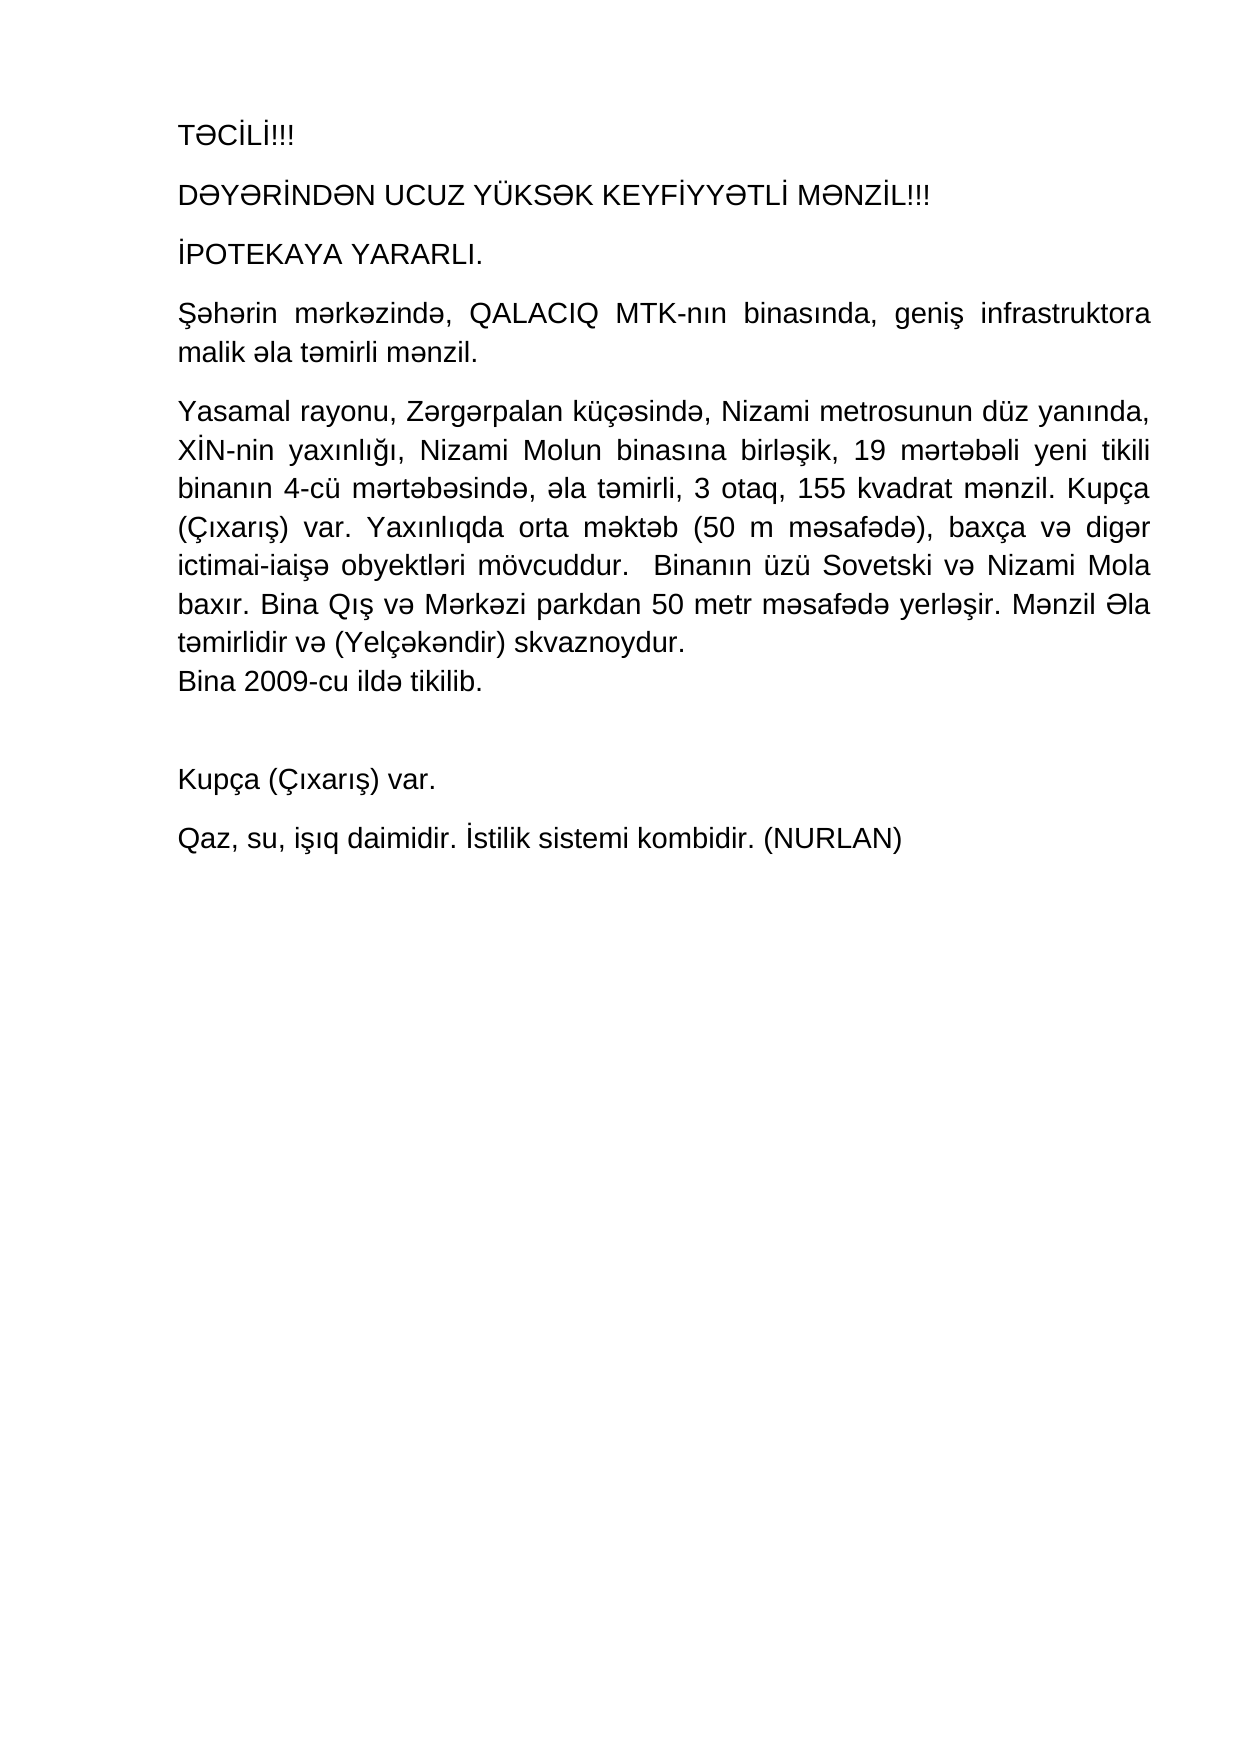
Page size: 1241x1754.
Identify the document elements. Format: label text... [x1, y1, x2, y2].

text DƏYƏRİNDƏN UCUZ YÜKSƏK KEYFİYYƏTLİ MƏNZİL!!! [177, 177, 1152, 211]
text İPOTEKAYA YARARLI. [177, 237, 1152, 270]
text TƏCİLİ!!! [177, 118, 1152, 152]
text Şəhərin mərkəzində, QALACIQ MTK-nın binasında, geniş infrastruktora malik əla təmirli mənzil. [177, 296, 1152, 368]
text Yasamal rayonu, Zərgərpalan küçəsində, Nizami metrosunun düz yanında, XİN-nin yaxınlığı, Nizami Molun binasına birləşik, 19 mərtəbəli yeni tikili binanın 4-cü mərtəbəsində, əla təmirli, 3 otaq, 155 kvadrat mənzil. Kupça (Çıxarış) var. Yaxınlıqda orta məktəb (50 m məsafədə), baxça və digər ictimai-iaişə obyektləri mövcuddur. Binanın üzü Sovetski və Nizami Mola baxır. Bina Qış və Mərkəzi parkdan 50 metr məsafədə yerləşir. Mənzil Əla təmirlidir və (Yelçəkəndir) skvaznoydur. [177, 394, 1152, 659]
text Kupça (Çıxarış) var. [177, 762, 1152, 795]
text Bina 2009-cu ildə tikilib. [177, 664, 1152, 697]
text Qaz, su, işıq daimidir. İstilik sistemi kombidir. (NURLAN) [177, 821, 1152, 855]
